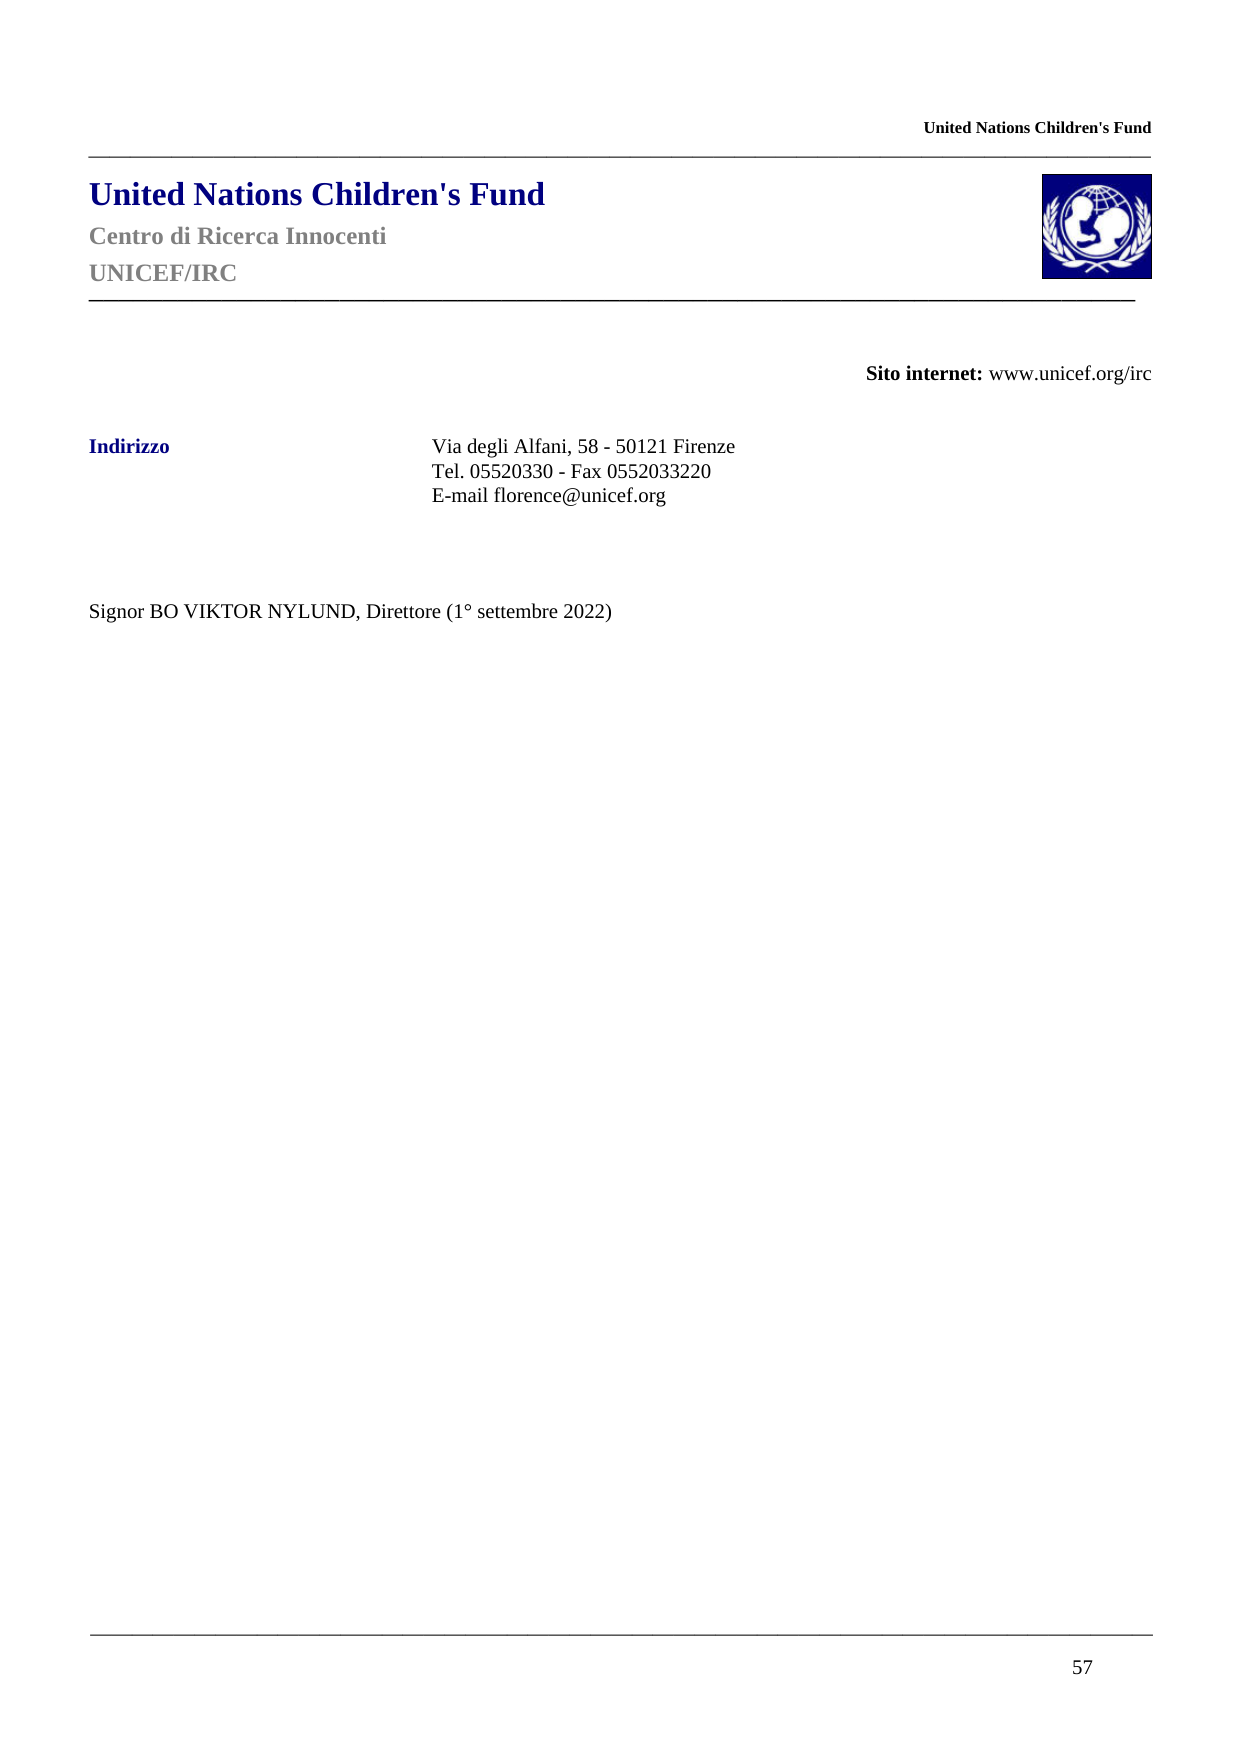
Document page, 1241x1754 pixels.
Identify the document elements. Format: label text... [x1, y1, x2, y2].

text UNICEF/IRC [89, 258, 1152, 287]
picture [1043, 175, 1151, 278]
text Signor BO VIKTOR NYLUND, Direttore (1° settembre 2022) [89, 598, 1152, 623]
subtitle United Nations Children's Fund [89, 175, 1042, 213]
text ─────────────────────────────────────────────────────────────────────── [89, 288, 1152, 312]
text E-mail florence@unicef.org [89, 483, 1152, 507]
text Centro di Ricerca Innocenti [89, 221, 1042, 250]
text Indirizzo Via degli Alfani, 58 - 50121 Firenze [89, 434, 1152, 458]
text Tel. 05520330 - Fax 0552033220 [89, 458, 1152, 483]
text Sito internet: www.unicef.org/irc [89, 361, 1152, 385]
text United Nations Children's Fund [89, 118, 1152, 137]
